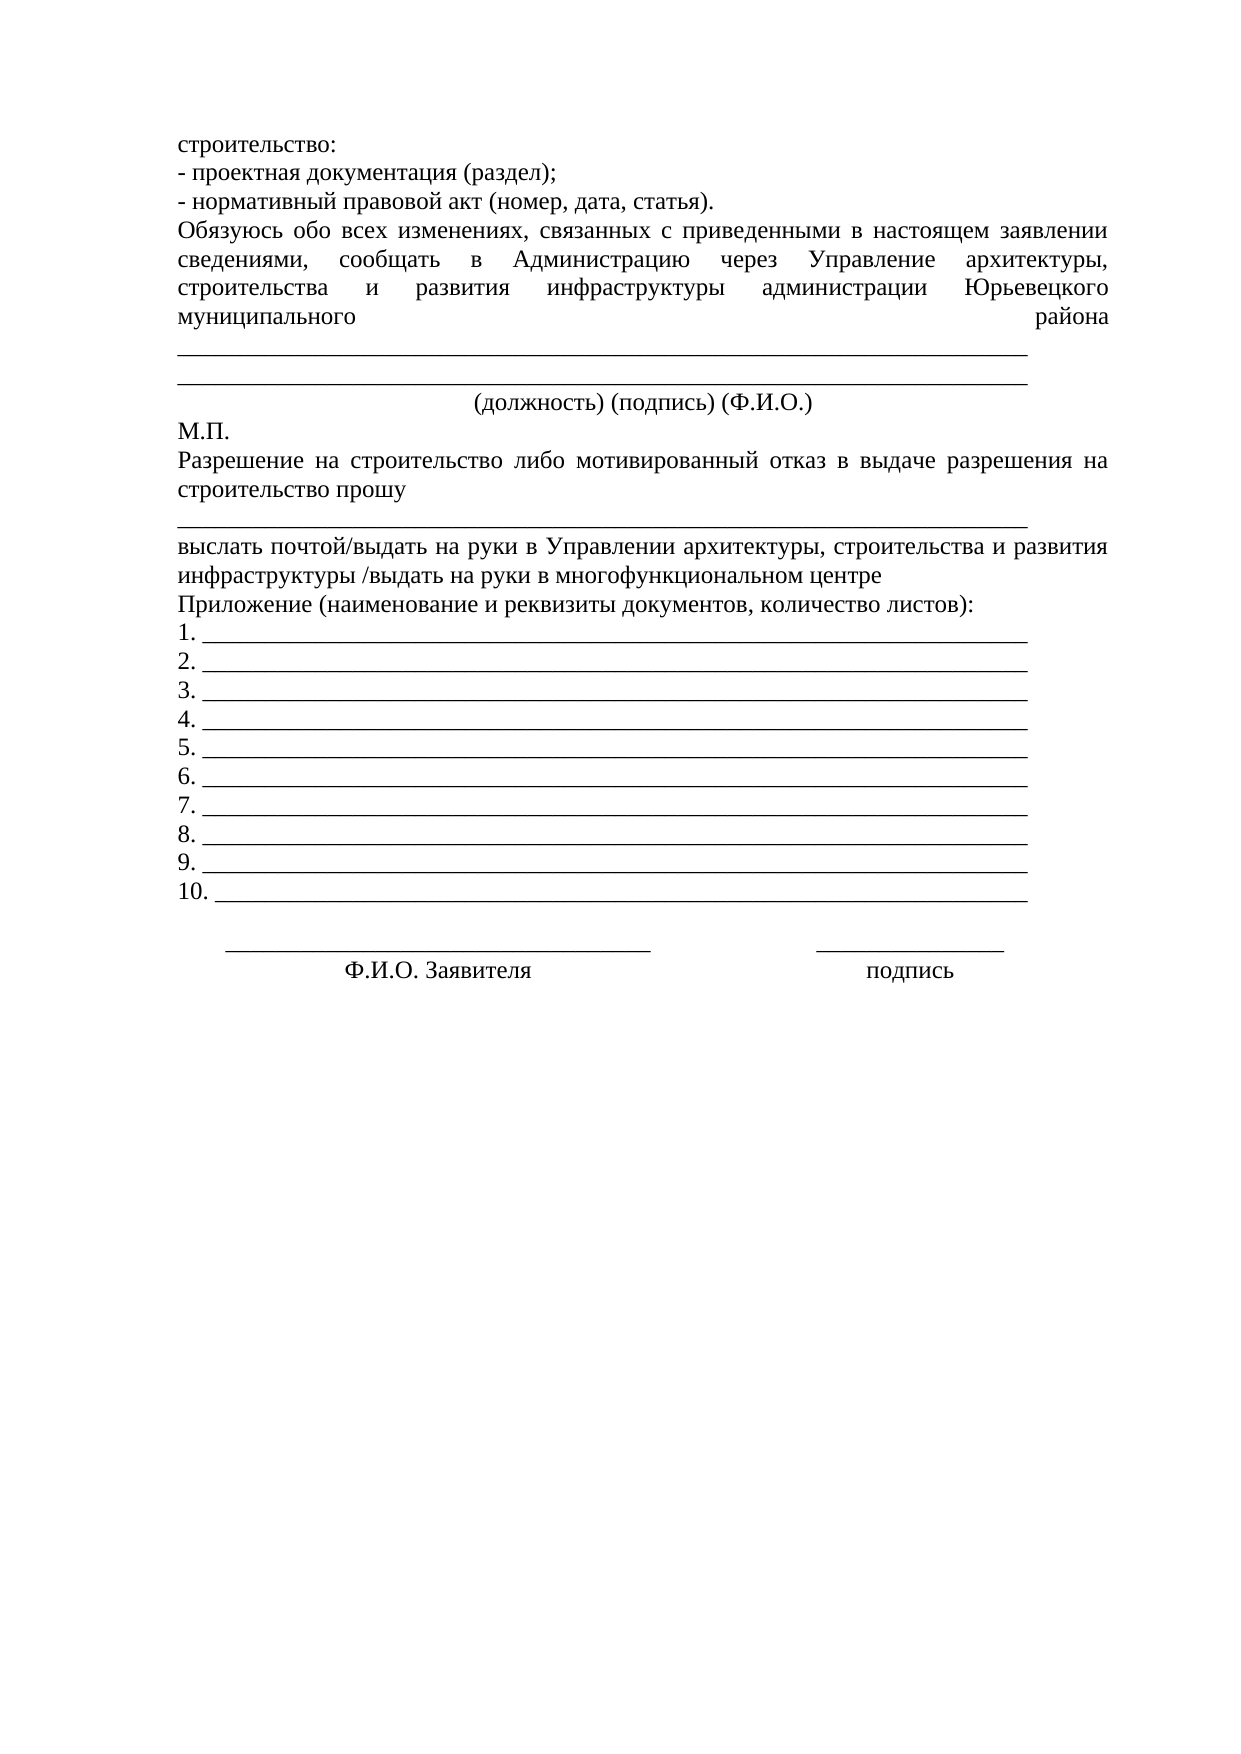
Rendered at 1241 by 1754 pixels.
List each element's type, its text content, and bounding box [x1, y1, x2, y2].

table_cell _______________ подпись [705, 916, 1116, 994]
table_cell __________________________________ Ф.И.О. Заявителя [171, 916, 705, 994]
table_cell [171, 118, 1116, 916]
